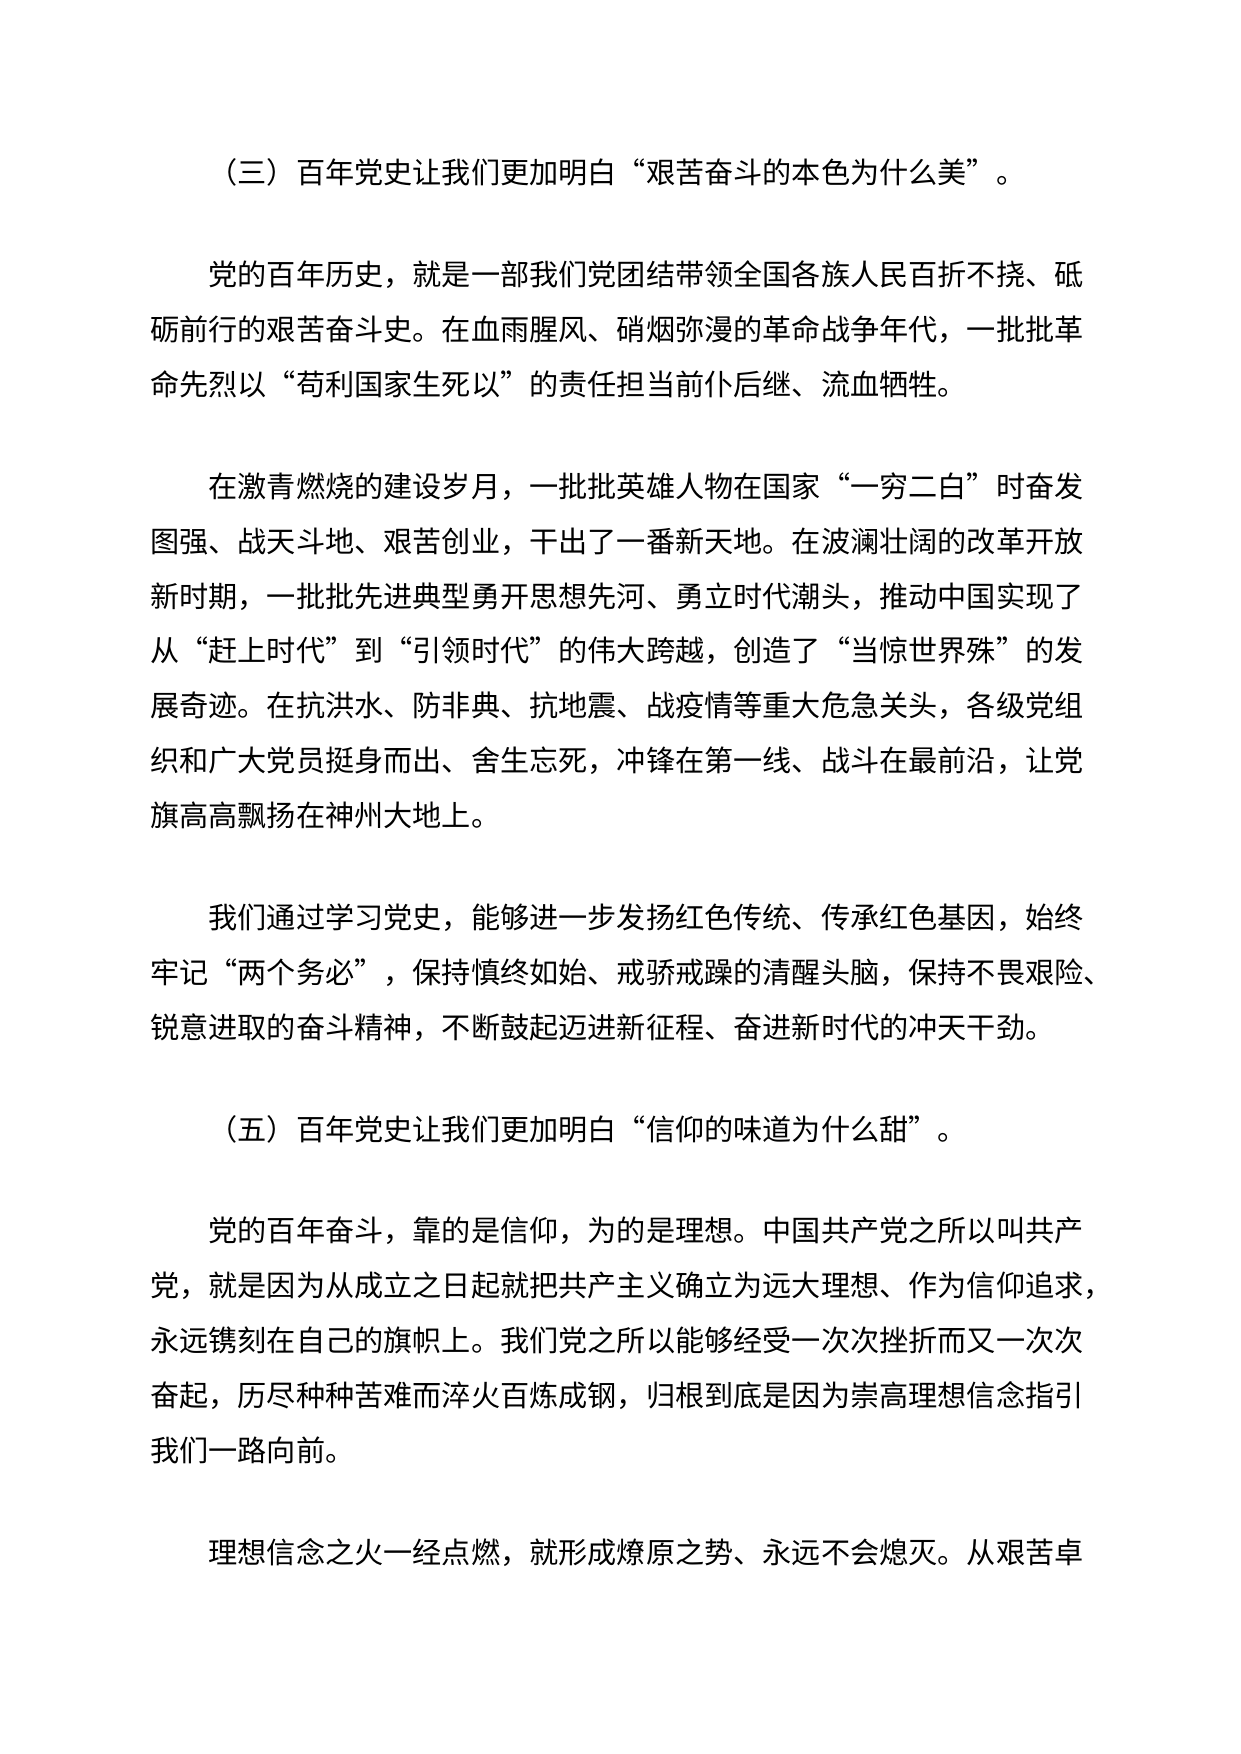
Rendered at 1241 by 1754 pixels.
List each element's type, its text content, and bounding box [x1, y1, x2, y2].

text （三）百年党史让我们更加明白“艰苦奋斗的本色为什么美”。 [150, 150, 1090, 192]
text 在激青燃烧的建设岁月，一批批英雄人物在国家“一穷二白”时奋发图强、战天斗地、艰苦创业，干出了一番新天地。在波澜壮阔的改革开放新时期，一批批先进典型勇开思想先河、勇立时代潮头，推动中国实现了从“赶上时代”到“引领时代”的伟大跨越，创造了“当惊世界殊”的发展奇迹。在抗洪水、防非典、抗地震、战疫情等重大危急关头，各级党组织和广大党员挺身而出、舍生忘死，冲锋在第一线、战斗在最前沿，让党旗高高飘扬在神州大地上。 [150, 463, 1090, 835]
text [150, 1529, 1090, 1571]
text （五）百年党史让我们更加明白“信仰的味道为什么甜”。 [150, 1106, 1090, 1148]
text 党的百年历史，就是一部我们党团结带领全国各族人民百折不挠、砥砺前行的艰苦奋斗史。在血雨腥风、硝烟弥漫的革命战争年代，一批批革命先烈以“苟利国家生死以”的责任担当前仆后继、流血牺牲。 [150, 252, 1090, 404]
text 党的百年奋斗，靠的是信仰，为的是理想。中国共产党之所以叫共产党，就是因为从成立之日起就把共产主义确立为远大理想、作为信仰追求，永远镌刻在自己的旗帜上。我们党之所以能够经受一次次挫折而又一次次奋起，历尽种种苦难而淬火百炼成钢，归根到底是因为崇高理想信念指引我们一路向前。 [150, 1208, 1090, 1470]
text 我们通过学习党史，能够进一步发扬红色传统、传承红色基因，始终牢记“两个务必”，保持慎终如始、戒骄戒躁的清醒头脑，保持不畏艰险、锐意进取的奋斗精神，不断鼓起迈进新征程、奋进新时代的冲天干劲。 [150, 894, 1090, 1047]
